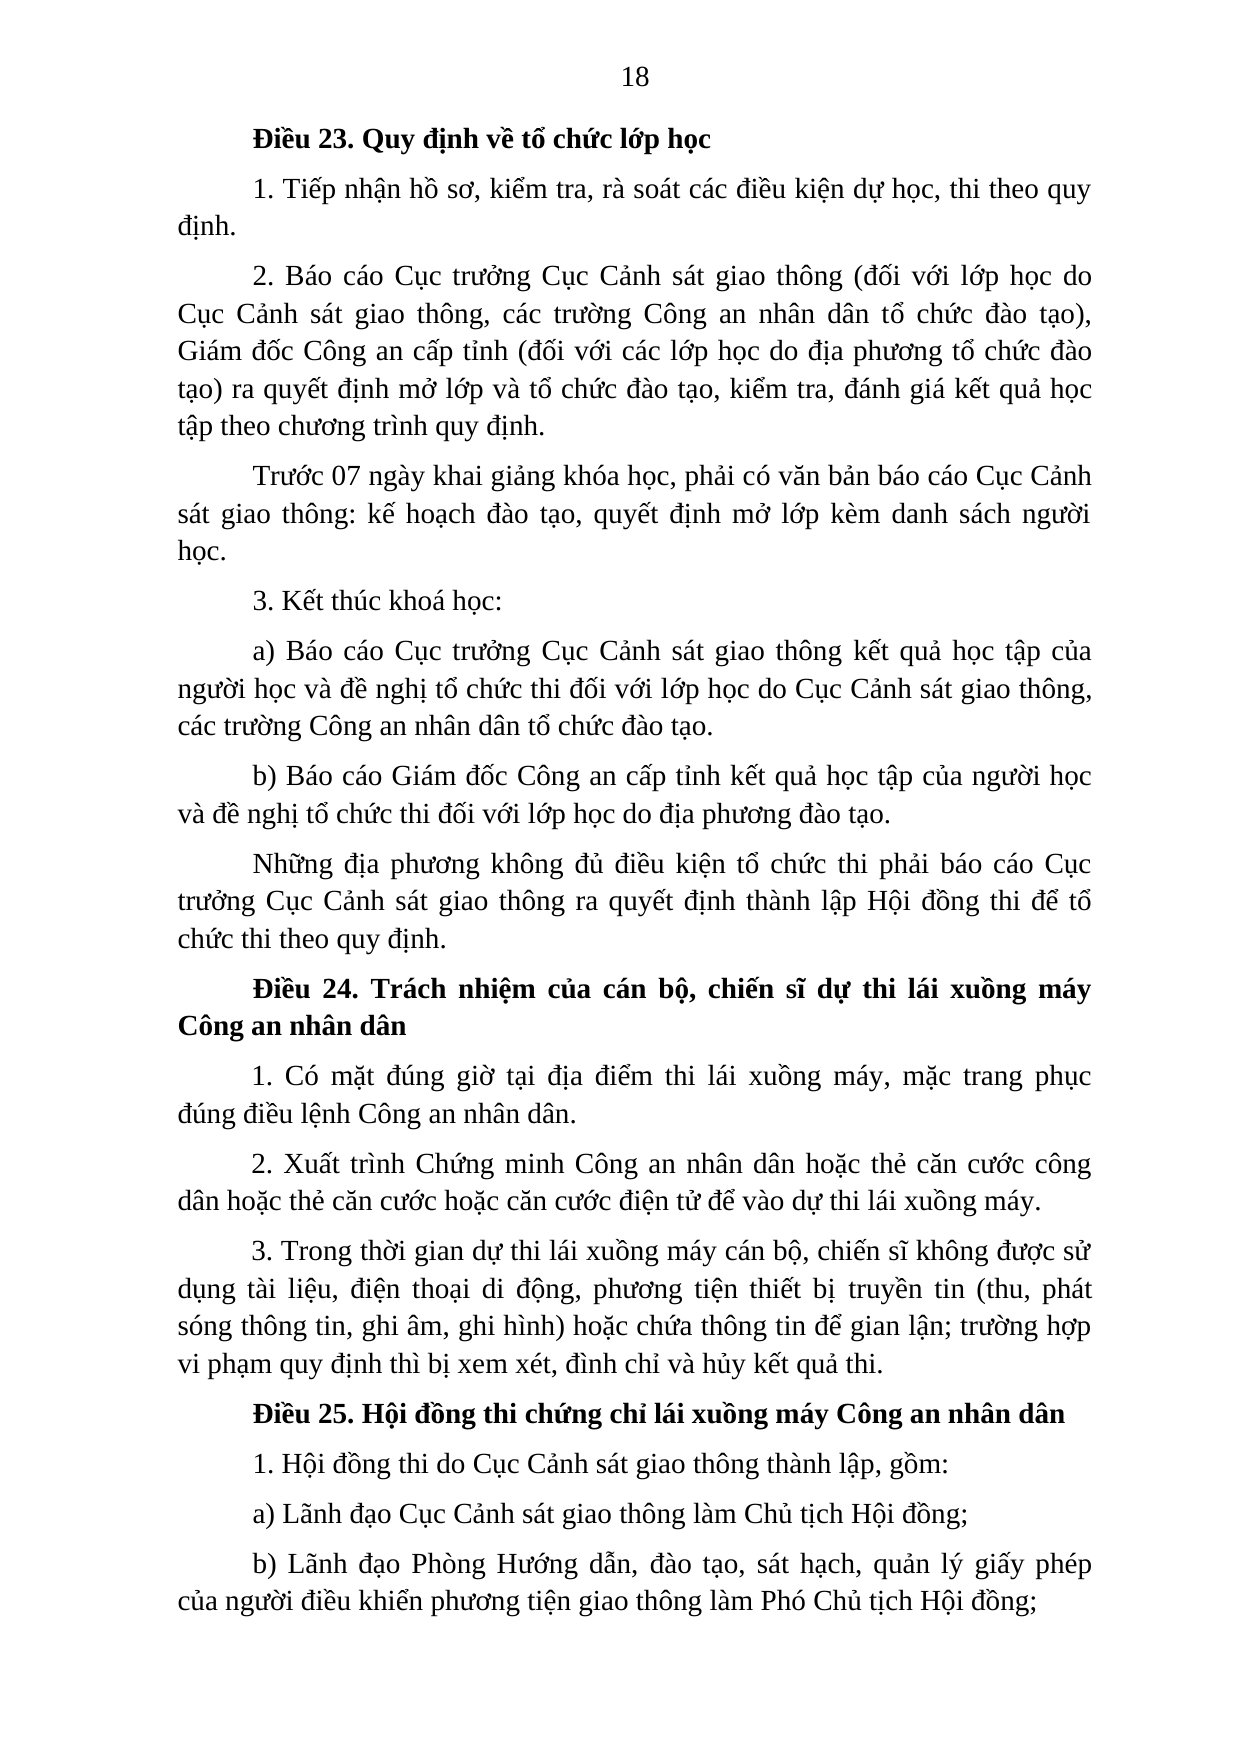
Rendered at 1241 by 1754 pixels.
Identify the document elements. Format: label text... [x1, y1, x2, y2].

text a) Báo cáo Cục trưởng Cục Cảnh sát giao thông kết quả học tập của người học và đề nghị tổ chức thi đối với lớp học do Cục Cảnh sát giao thông, các trường Công an nhân dân tổ chức đào tạo. [177, 631, 1092, 743]
text 1. Tiếp nhận hồ sơ, kiểm tra, rà soát các điều kiện dự học, thi theo quy định. [177, 168, 1092, 243]
text b) Lãnh đạo Phòng Hướng dẫn, đào tạo, sát hạch, quản lý giấy phép của người điều khiển phương tiện giao thông làm Phó Chủ tịch Hội đồng; [177, 1543, 1092, 1618]
text 2. Xuất trình Chứng minh Công an nhân dân hoặc thẻ căn cước công dân hoặc thẻ căn cước hoặc căn cước điện tử để vào dự thi lái xuồng máy. [177, 1143, 1092, 1218]
text a) Lãnh đạo Cục Cảnh sát giao thông làm Chủ tịch Hội đồng; [177, 1493, 1092, 1531]
text Trước 07 ngày khai giảng khóa học, phải có văn bản báo cáo Cục Cảnh sát giao thông: kế hoạch đào tạo, quyết định mở lớp kèm danh sách người học. [177, 456, 1092, 568]
text 1. Hội đồng thi do Cục Cảnh sát giao thông thành lập, gồm: [177, 1443, 1092, 1481]
text Điều 23. Quy định về tổ chức lớp học [177, 118, 1092, 156]
text Điều 25. Hội đồng thi chứng chỉ lái xuồng máy Công an nhân dân [177, 1393, 1092, 1431]
text 3. Trong thời gian dự thi lái xuồng máy cán bộ, chiến sĩ không được sử dụng tài liệu, điện thoại di động, phương tiện thiết bị truyền tin (thu, phát sóng thông tin, ghi âm, ghi hình) hoặc chứa thông tin để gian lận; trường hợp vi phạm quy định thì bị xem xét, đình chỉ và hủy kết quả thi. [177, 1231, 1092, 1381]
text 1. Có mặt đúng giờ tại địa điểm thi lái xuồng máy, mặc trang phục đúng điều lệnh Công an nhân dân. [177, 1056, 1092, 1131]
text 3. Kết thúc khoá học: [177, 581, 1092, 618]
text 2. Báo cáo Cục trưởng Cục Cảnh sát giao thông (đối với lớp học do Cục Cảnh sát giao thông, các trường Công an nhân dân tổ chức đào tạo), Giám đốc Công an cấp tỉnh (đối với các lớp học do địa phương tổ chức đào tạo) ra quyết định mở lớp và tổ chức đào tạo, kiểm tra, đánh giá kết quả học tập theo chương trình quy định. [177, 256, 1092, 443]
text Những địa phương không đủ điều kiện tổ chức thi phải báo cáo Cục trưởng Cục Cảnh sát giao thông ra quyết định thành lập Hội đồng thi để tổ chức thi theo quy định. [177, 843, 1092, 956]
text b) Báo cáo Giám đốc Công an cấp tỉnh kết quả học tập của người học và đề nghị tổ chức thi đối với lớp học do địa phương đào tạo. [177, 756, 1092, 831]
text Điều 24. Trách nhiệm của cán bộ, chiến sĩ dự thi lái xuồng máy Công an nhân dân [177, 968, 1092, 1043]
